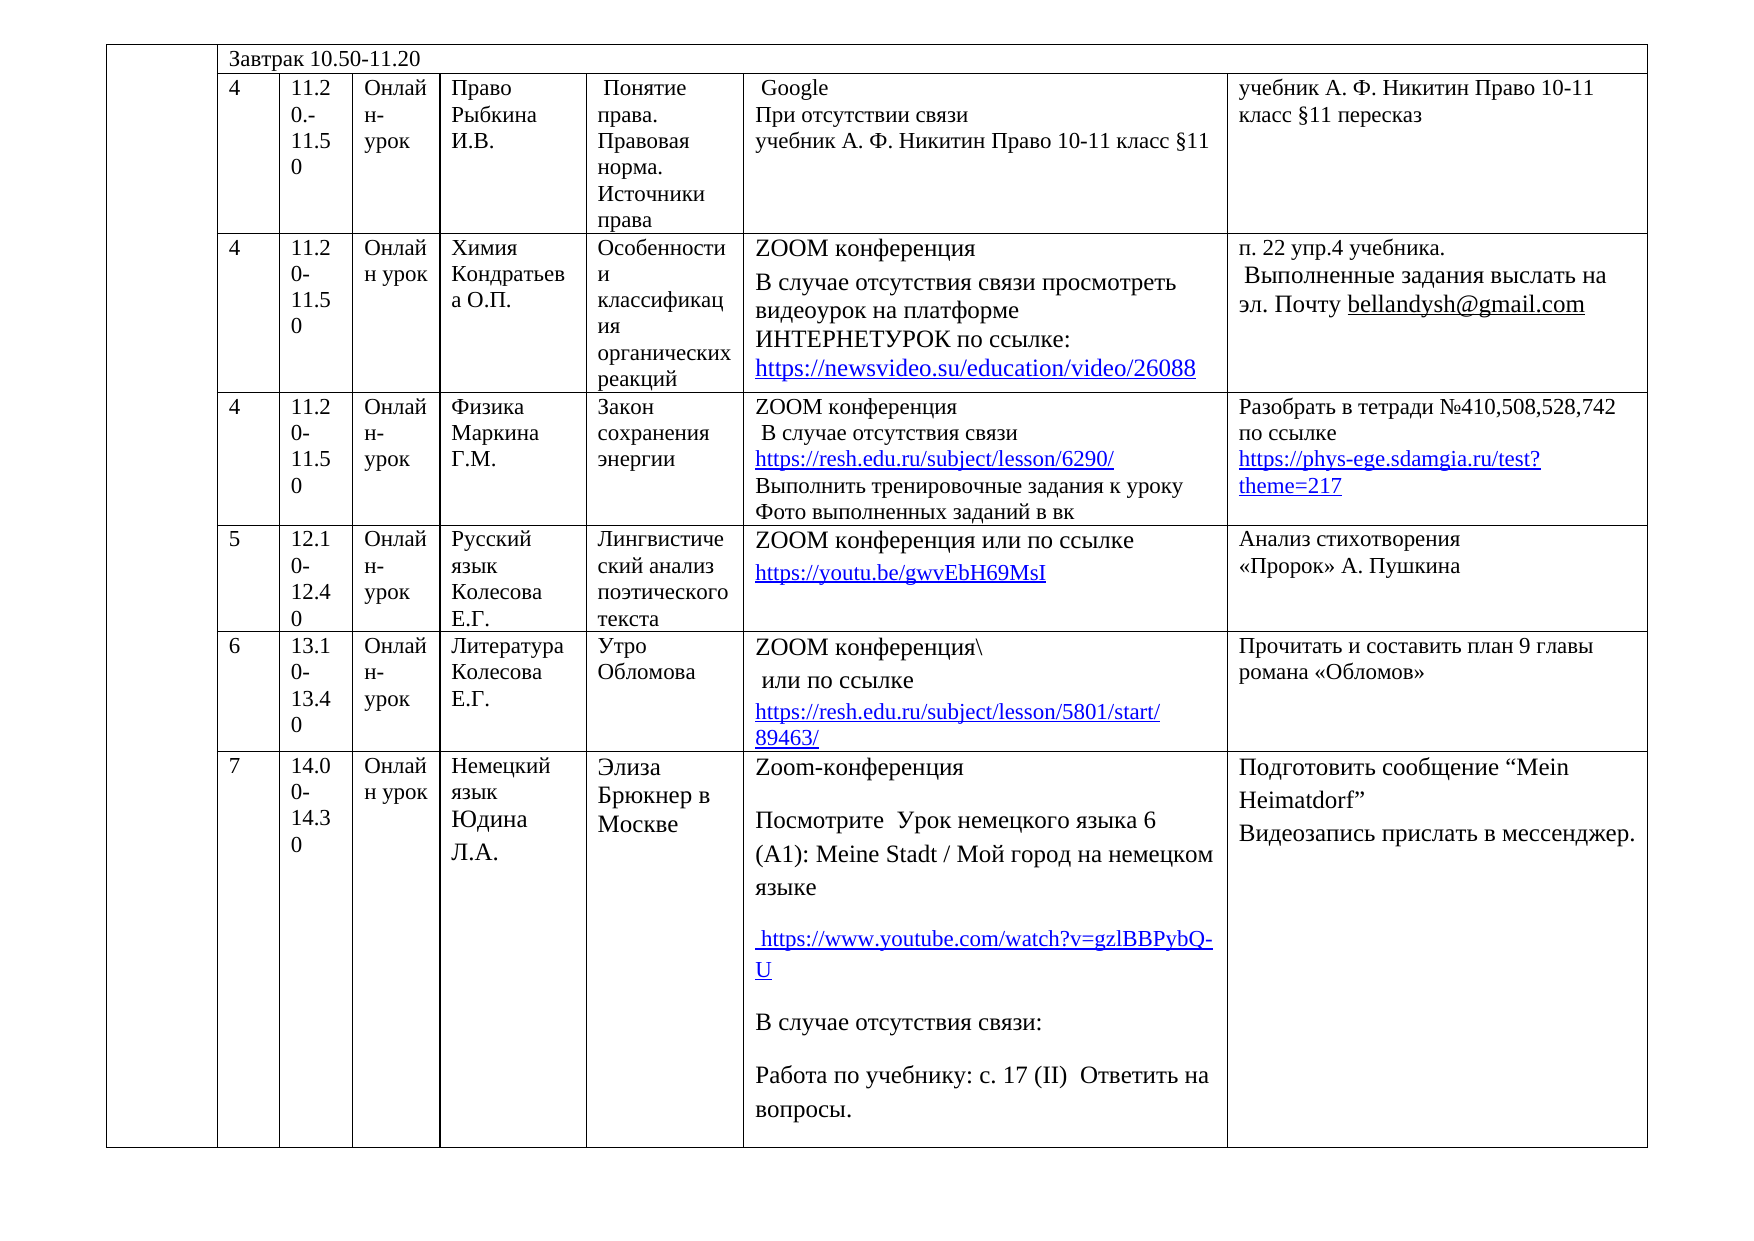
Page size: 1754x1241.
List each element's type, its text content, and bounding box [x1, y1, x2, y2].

table_cell Zoom-конференция Посмотрите Урок немецкого языка 6 (А1): Meine Stadt / Мой город на немецком языке https://www.youtube.com/watch?v=gzlBBPybQ-U В случае отсутствия связи: Работа по учебнику: с. 17 (II) Ответить на вопросы. [744, 752, 1227, 1147]
table_cell 4 [218, 234, 279, 392]
table_cell 11.20.-11.50 [280, 74, 352, 232]
table_cell Онлайн- урок [353, 393, 439, 524]
table_cell 4 [218, 74, 279, 232]
table_cell Подготовить сообщение “Mein Heimatdorf” Видеозапись прислать в мессенджер. [1228, 752, 1647, 1147]
table_cell ZOOM конференция В случае отсутствия связи просмотреть видеоурок на платформе ИНТЕРНЕТУРОК по ссылке: https://newsvideo.su/education/video/26088 [744, 234, 1227, 392]
table_cell 6 [218, 632, 279, 751]
table_cell Прочитать и составить план 9 главы романа «Обломов» [1228, 632, 1647, 751]
table_cell Онлайн урок [353, 234, 439, 392]
table_cell учебник А. Ф. Никитин Право 10-11 класс §11 пересказ [1228, 74, 1647, 232]
table_cell ZOOM конференция\ или по ссылке https://resh.edu.ru/subject/lesson/5801/start/89463/ [744, 632, 1227, 751]
table_cell Онлайн-урок [353, 74, 439, 232]
table_cell ZOOM конференция В случае отсутствия связи https://resh.edu.ru/subject/lesson/6290/ Выполнить тренировочные задания к уроку Фото выполненных заданий в вк [744, 393, 1227, 524]
table_cell Онлайн-урок [353, 526, 439, 631]
table_cell Физика Маркина Г.М. [441, 393, 586, 524]
table_cell ZOOM конференция или по ссылке https://youtu.be/gwvEbH69MsI [744, 526, 1227, 631]
table_cell 14.00-14.30 [280, 752, 352, 1147]
table_cell Разобрать в тетради №410,508,528,742 по ссылке https://phys-ege.sdamgia.ru/test?theme=217 [1228, 393, 1647, 524]
table_cell 11.20-11.50 [280, 234, 352, 392]
table_cell Особенности и классификация органических реакций [587, 234, 743, 392]
table_cell Онлайн урок [353, 752, 439, 1147]
table_cell Право Рыбкина И.В. [441, 74, 586, 232]
table_cell Google При отсутствии связи учебник А. Ф. Никитин Право 10-11 класс §11 [744, 74, 1227, 232]
table_cell 12.10-12.40 [280, 526, 352, 631]
table_cell 11.20-11.50 [280, 393, 352, 524]
table_cell 4 [218, 393, 279, 524]
table_cell Закон сохранения энергии [587, 393, 743, 524]
table_cell Химия Кондратьева О.П. [441, 234, 586, 392]
table_cell 13.10-13.40 [280, 632, 352, 751]
table_cell Завтрак 10.50-11.20 [218, 45, 1647, 73]
table_cell 5 [218, 526, 279, 631]
table_cell Русский язык Колесова Е.Г. [441, 526, 586, 631]
table_cell Онлайн- урок [353, 632, 439, 751]
table_cell Элиза Брюкнер в Москве [587, 752, 743, 1147]
table_cell п. 22 упр.4 учебника. Выполненные задания выслать на эл. Почту bellandysh@gmail.com [1228, 234, 1647, 392]
table_cell Понятие права. Правовая норма. Источники права [587, 74, 743, 232]
table_cell Утро Обломова [587, 632, 743, 751]
table_cell Анализ стихотворения «Пророк» А. Пушкина [1228, 526, 1647, 631]
table_cell Лингвистический анализ поэтического текста [587, 526, 743, 631]
table_cell Немецкий язык Юдина Л.А. [441, 752, 586, 1147]
table_cell Литература Колесова Е.Г. [441, 632, 586, 751]
table_cell 7 [218, 752, 279, 1147]
